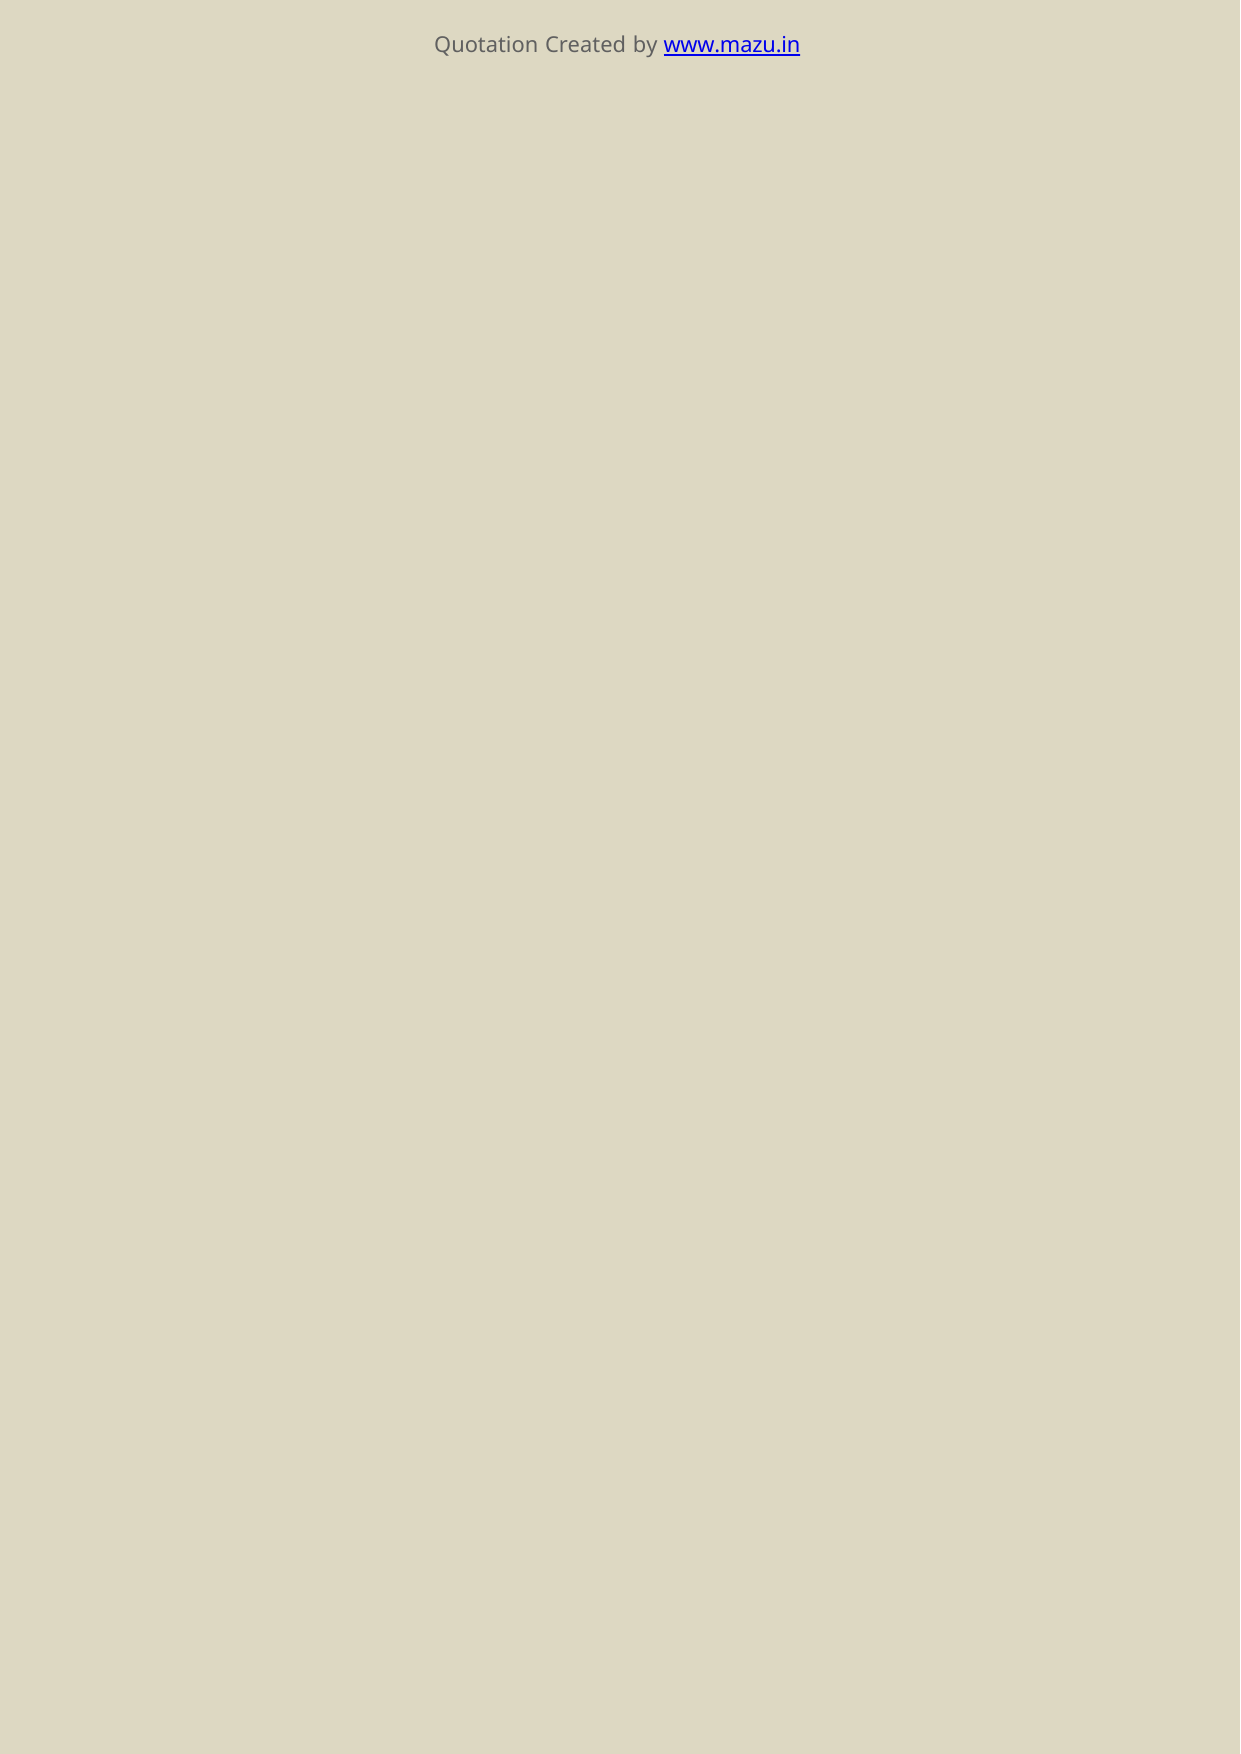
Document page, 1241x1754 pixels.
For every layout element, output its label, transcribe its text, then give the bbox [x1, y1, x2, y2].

text Quotation Created by www.mazu.in [44, 29, 1190, 59]
